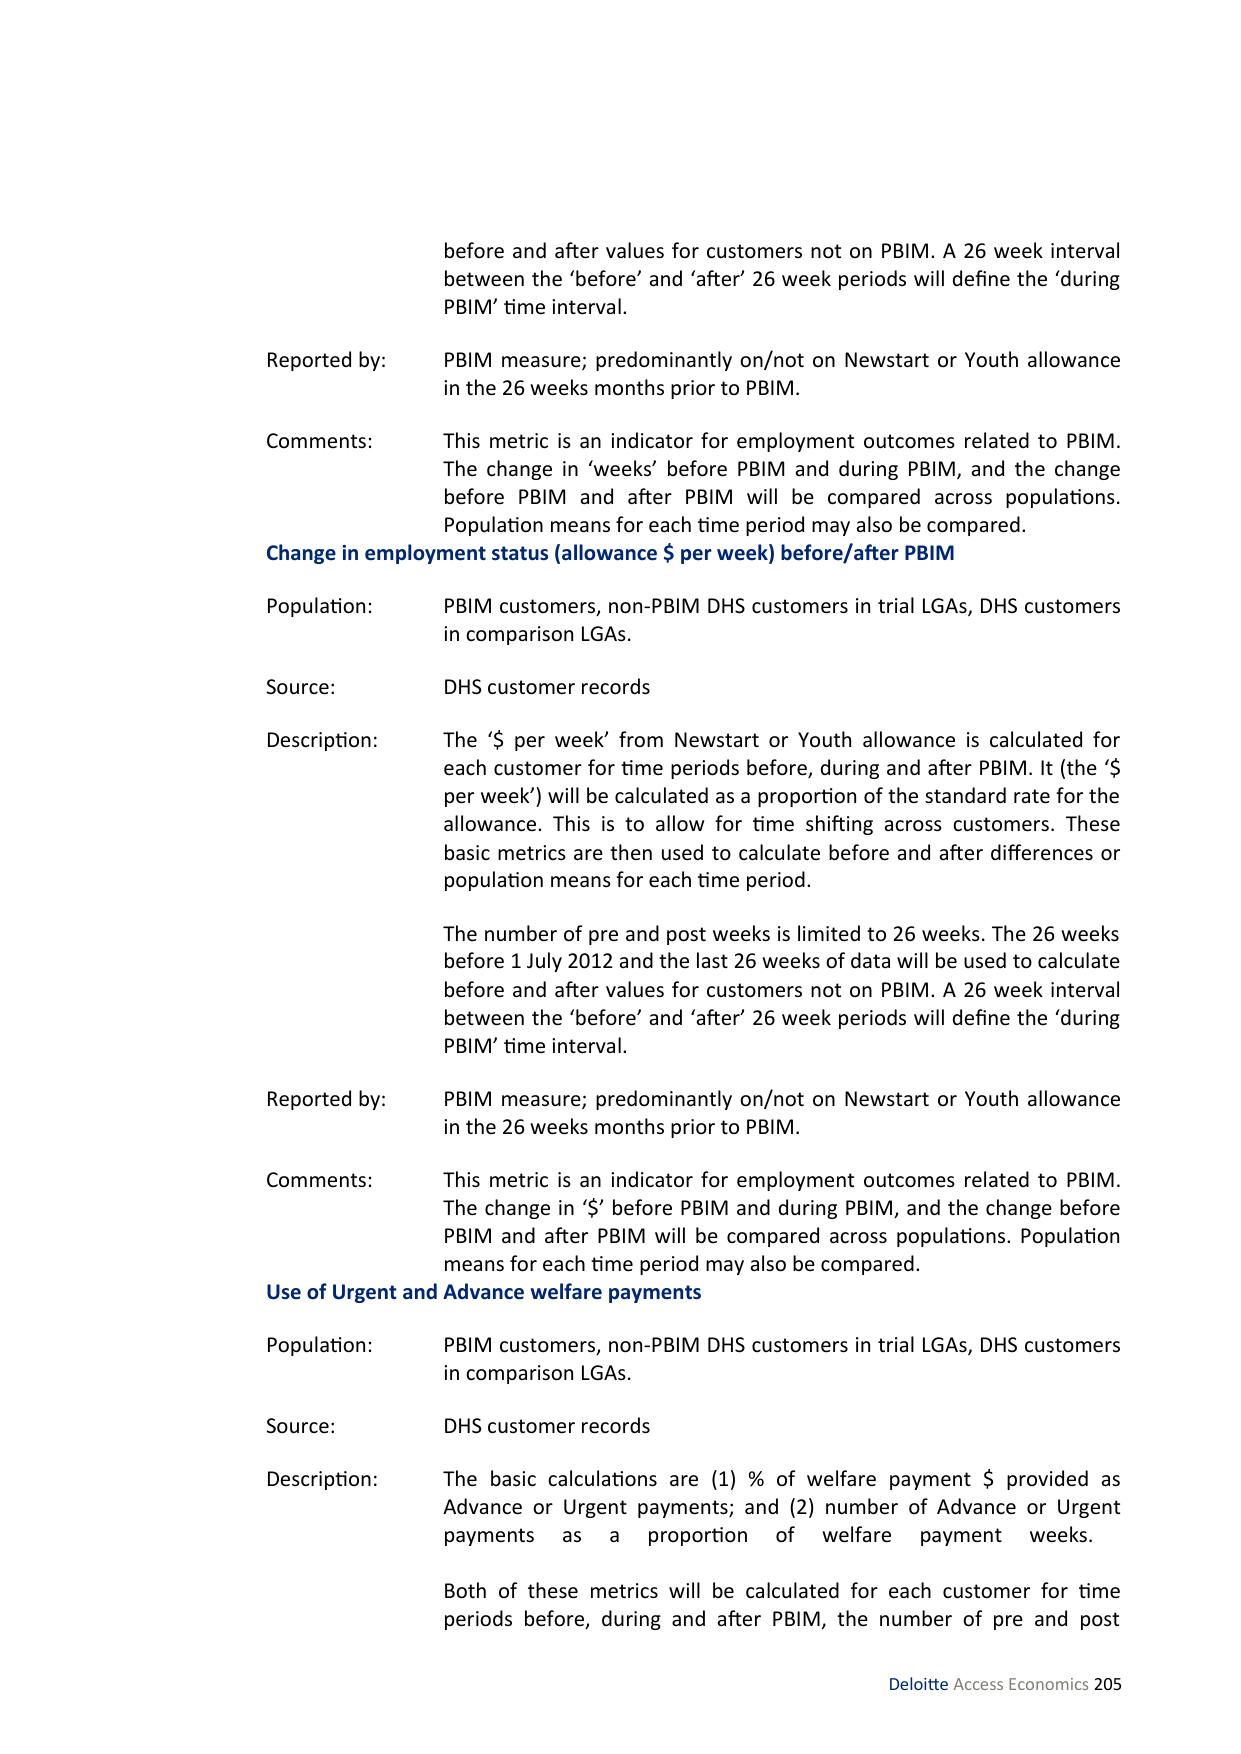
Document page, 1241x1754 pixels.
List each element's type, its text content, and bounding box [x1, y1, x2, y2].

text Comments: This metric is an indicator for employment outcomes related to PBIM. The change in ‘$’ before PBIM and during PBIM, and the change before PBIM and after PBIM will be compared across populations. Population means for each time period may also be compared. [266, 1165, 1122, 1277]
text Reported by: PBIM measure; predominantly on/not on Newstart or Youth allowance in the 26 weeks months prior to PBIM. [266, 345, 1122, 401]
text Population: PBIM customers, non-PBIM DHS customers in trial LGAs, DHS customers in comparison LGAs. [266, 591, 1122, 647]
text Source: DHS customer records [266, 1411, 1122, 1439]
text Use of Urgent and Advance welfare payments [266, 1277, 1122, 1305]
text Population: PBIM customers, non-PBIM DHS customers in trial LGAs, DHS customers in comparison LGAs. [266, 1330, 1122, 1386]
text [266, 236, 1122, 320]
text Reported by: PBIM measure; predominantly on/not on Newstart or Youth allowance in the 26 weeks months prior to PBIM. [266, 1084, 1122, 1140]
text Change in employment status (allowance $ per week) before/after PBIM [266, 538, 1122, 566]
text Comments: This metric is an indicator for employment outcomes related to PBIM. The change in ‘weeks’ before PBIM and during PBIM, and the change before PBIM and after PBIM will be compared across populations. Population means for each time period may also be compared. [266, 426, 1122, 538]
text Source: DHS customer records [266, 672, 1122, 701]
text The number of pre and post weeks is limited to 26 weeks. The 26 weeks before 1 July 2012 and the last 26 weeks of data will be used to calculate before and after values for customers not on PBIM. A 26 week interval between the ‘before’ and ‘after’ 26 week periods will define the ‘during PBIM’ time interval. [443, 919, 1122, 1059]
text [266, 1464, 1122, 1632]
text Description: The ‘$ per week’ from Newstart or Youth allowance is calculated for each customer for time periods before, during and after PBIM. It (the ‘$ per week’) will be calculated as a proportion of the standard rate for the allowance. This is to allow for time shifting across customers. These basic metrics are then used to calculate before and after differences or population means for each time period. [266, 726, 1122, 894]
